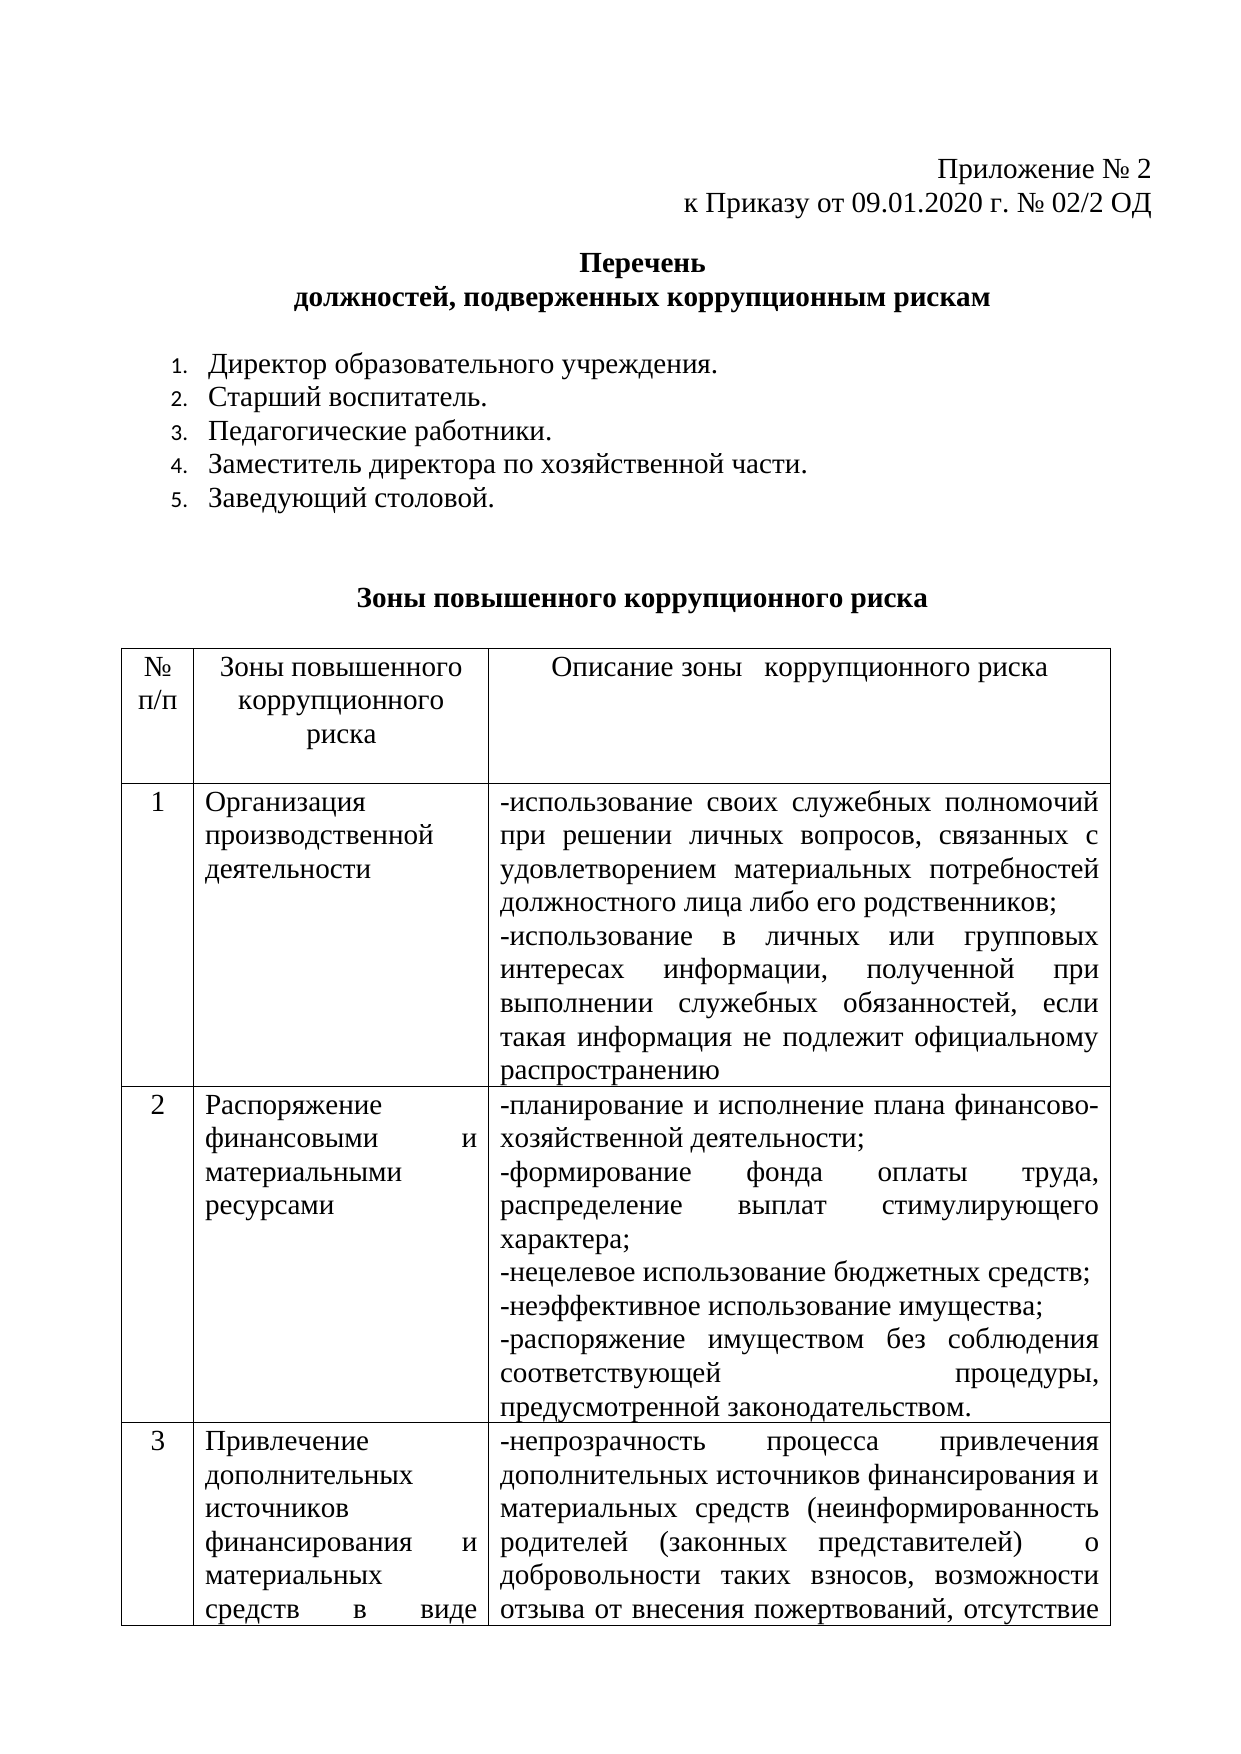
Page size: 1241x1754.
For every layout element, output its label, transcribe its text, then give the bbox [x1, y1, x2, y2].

text должностей, подверженных коррупционным рискам [133, 279, 1152, 312]
table_cell 2 [122, 1087, 193, 1422]
list Заведующий столовой. [170, 480, 1152, 513]
table_cell 1 [122, 784, 193, 1086]
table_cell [489, 1423, 1110, 1624]
table_header Зоны повышенного коррупционного риска [194, 649, 488, 783]
text к Приказу от 09.01.2020 г. № 02/2 ОД [133, 185, 1152, 219]
list Педагогические работники. [170, 413, 1152, 446]
table_cell -использование своих служебных полномочий при решении личных вопросов, связанных с удовлетворением материальных потребностей должностного лица либо его родственников; -использование в личных или групповых интересах информации, полученной при выполнении служебных обязанностей, если такая информация не подлежит официальному распространению [489, 784, 1110, 1086]
table_header № п/п [122, 649, 193, 783]
table_cell 3 [122, 1423, 193, 1624]
table_cell Распоряжение финансовыми и материальными ресурсами [194, 1087, 488, 1422]
table_cell -планирование и исполнение плана финансово-хозяйственной деятельности; -формирование фонда оплаты труда, распределение выплат стимулирующего характера; -нецелевое использование бюджетных средств; -неэффективное использование имущества; -распоряжение имуществом без соблюдения соответствующей процедуры, предусмотренной законодательством. [489, 1087, 1110, 1422]
text Приложение № 2 [133, 152, 1152, 185]
text Зоны повышенного коррупционного риска [133, 581, 1152, 614]
table_cell Организация производственной деятельности [194, 784, 488, 1086]
table_header Описание зоны коррупционного риска [489, 649, 1110, 783]
text Перечень [133, 245, 1152, 279]
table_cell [194, 1423, 488, 1624]
list Старший воспитатель. [170, 379, 1152, 413]
list Заместитель директора по хозяйственной части. [170, 446, 1152, 480]
list Директор образовательного учреждения. [170, 346, 1152, 379]
